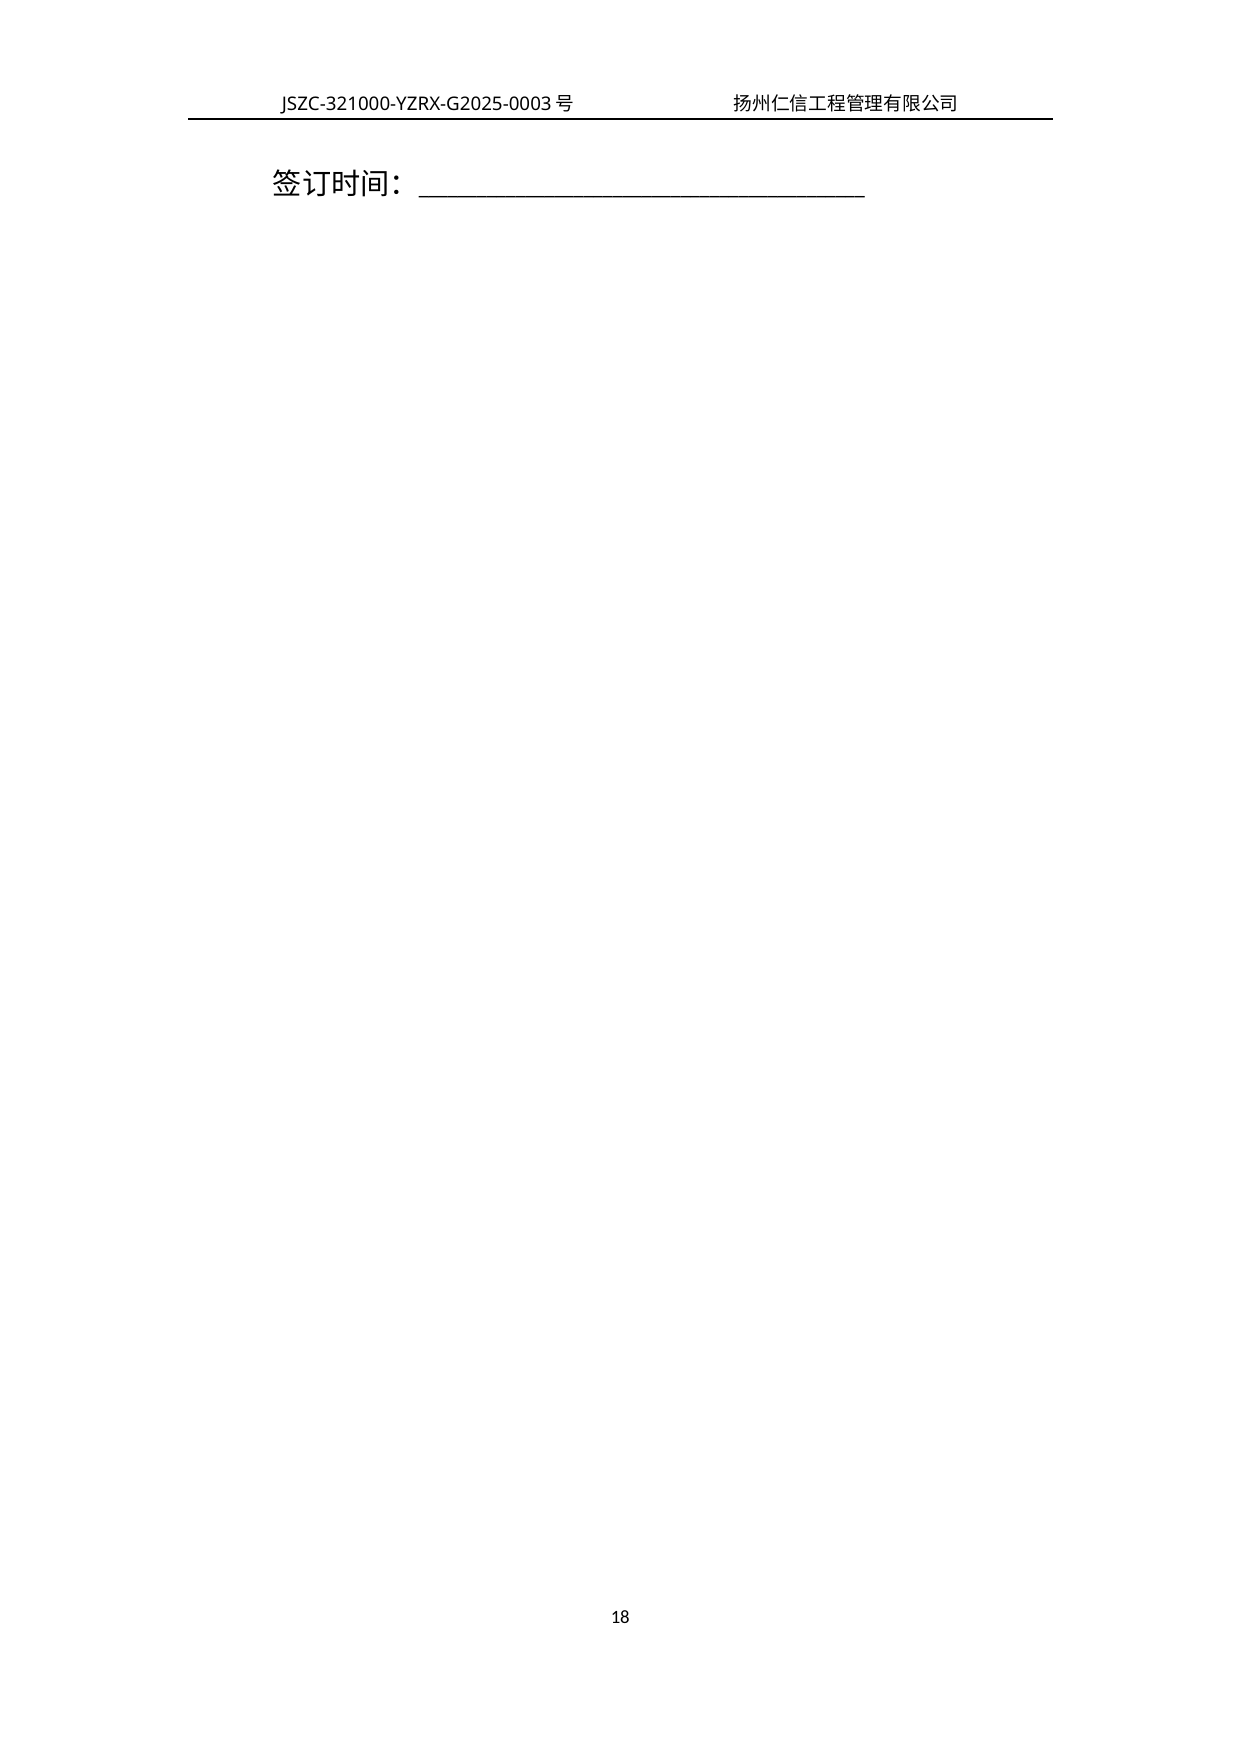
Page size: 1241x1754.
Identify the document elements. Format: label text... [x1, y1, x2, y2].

table_cell 签订时间：______________________________________________ [261, 150, 1052, 227]
